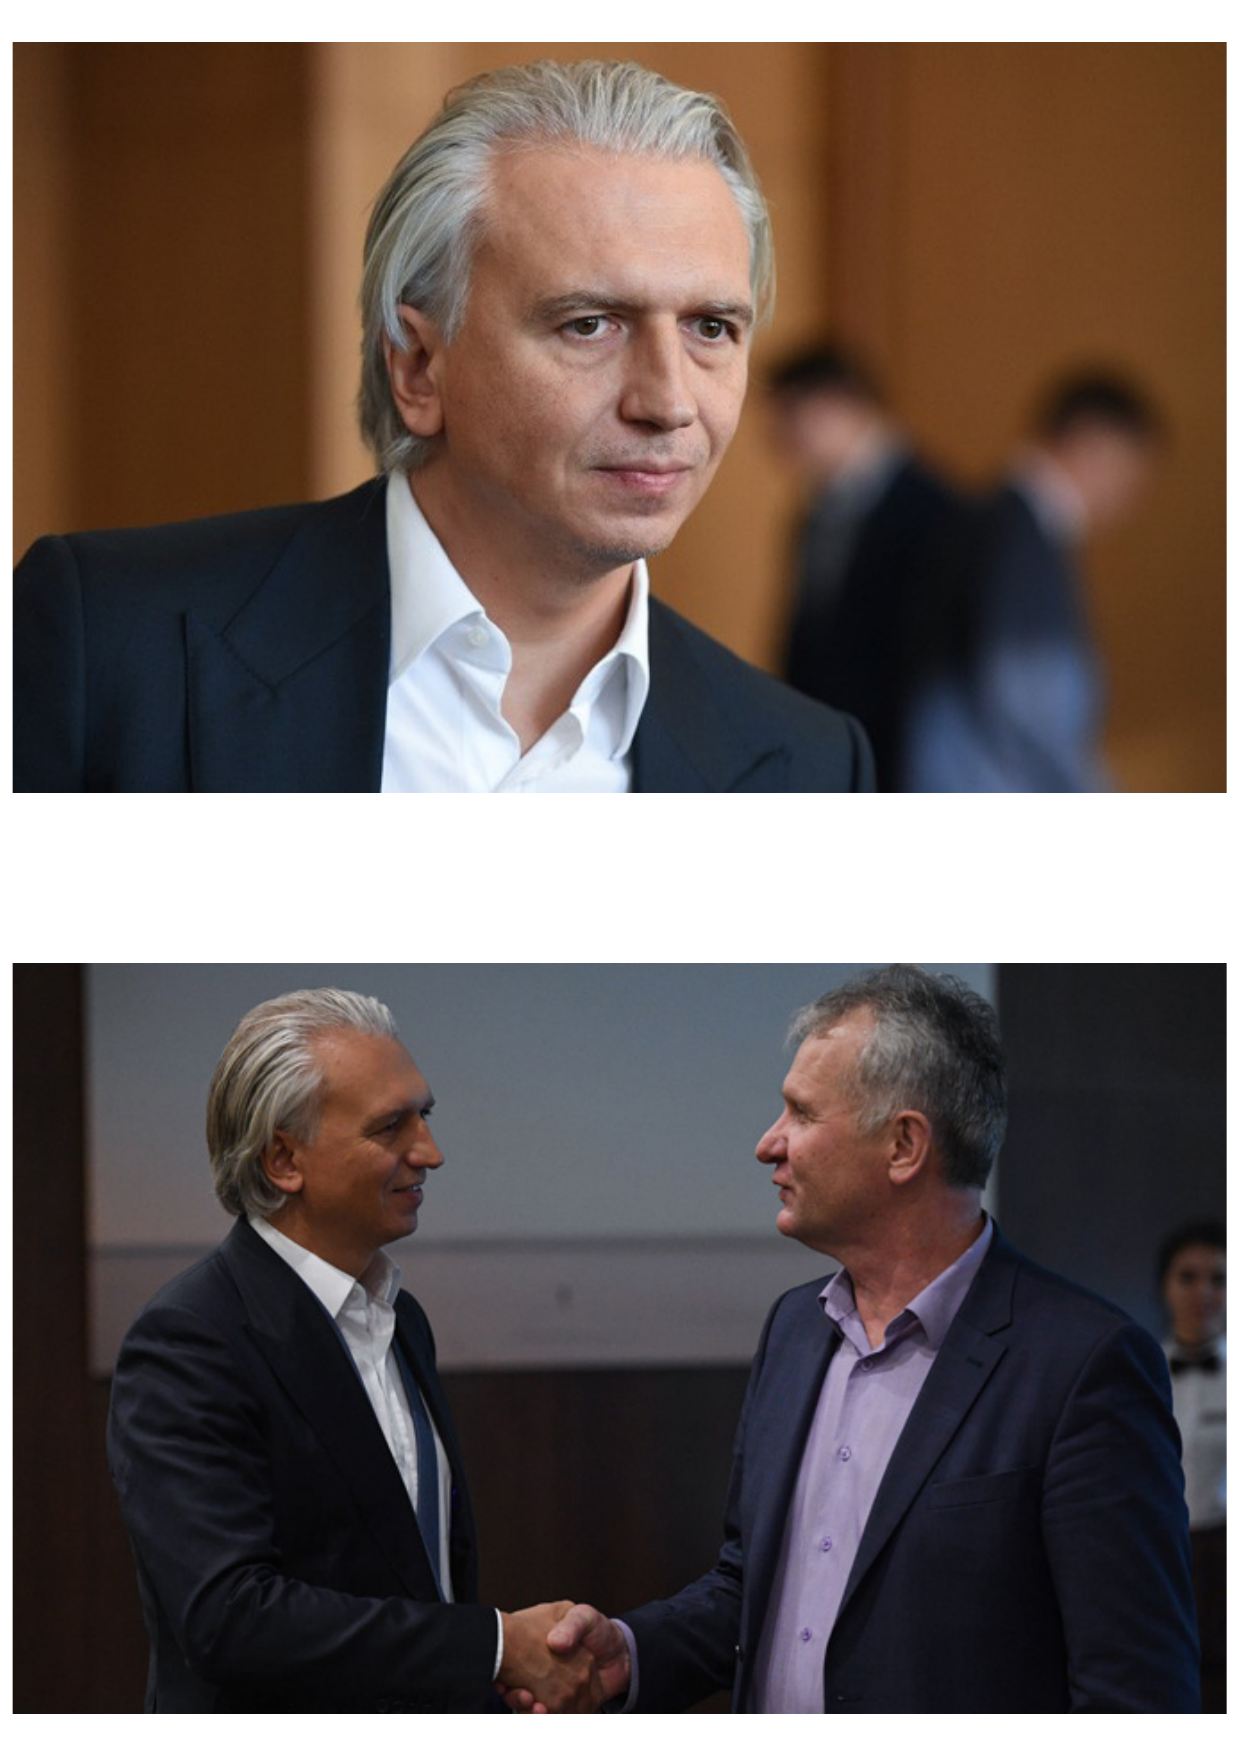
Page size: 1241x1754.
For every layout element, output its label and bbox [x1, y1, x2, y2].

picture [12, 963, 1227, 1714]
picture [12, 42, 1227, 793]
